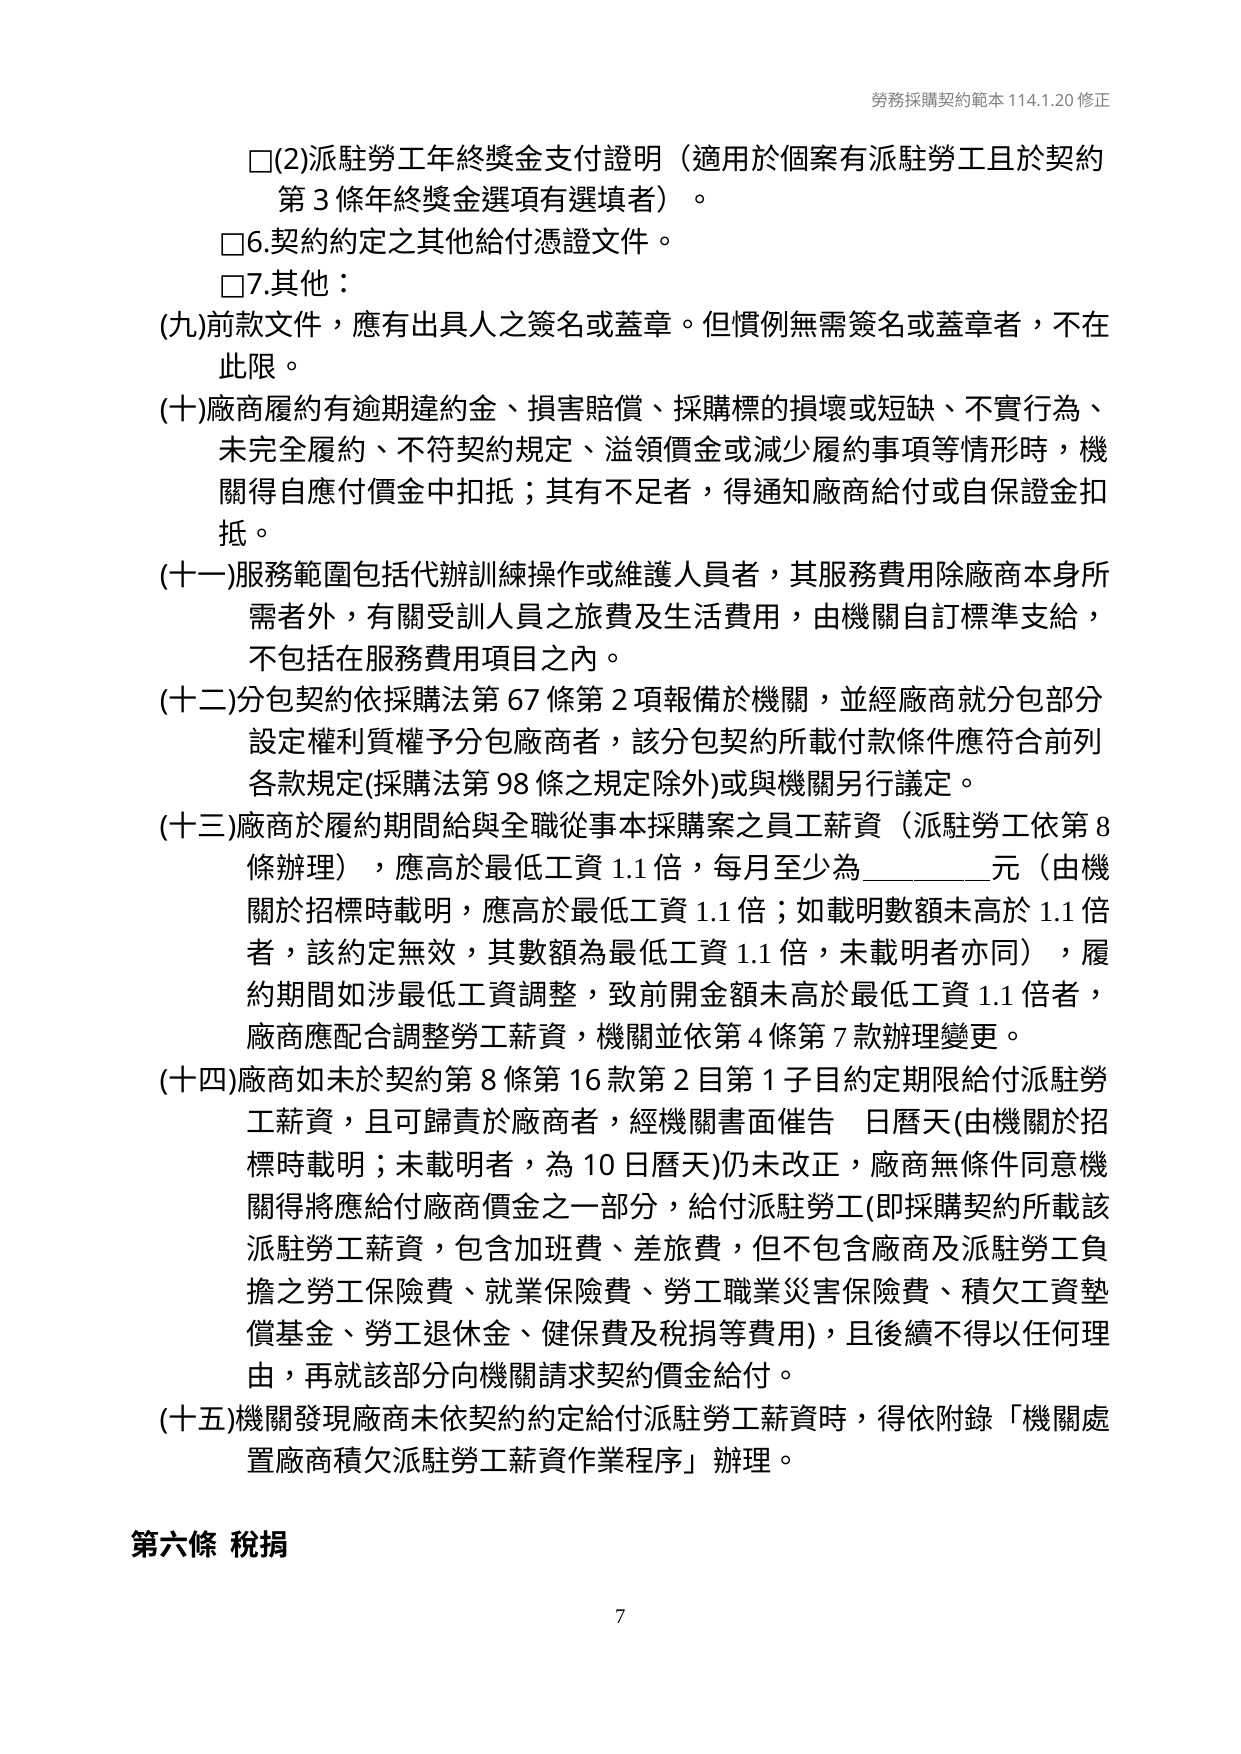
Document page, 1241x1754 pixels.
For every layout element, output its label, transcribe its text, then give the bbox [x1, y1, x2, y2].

text 第六條 稅捐 [130, 1522, 1110, 1563]
text (十三)廠商於履約期間給與全職從事本採購案之員工薪資（派駐勞工依第8條辦理），應高於最低工資1.1倍，每月至少為＿＿＿＿＿元（由機關於招標時載明，應高於最低工資1.1倍；如載明數額未高於1.1倍者，該約定無效，其數額為最低工資1.1倍，未載明者亦同），履約期間如涉最低工資調整，致前開金額未高於最低工資1.1倍者，廠商應配合調整勞工薪資，機關並依第4條第7款辦理變更。 [159, 802, 1110, 1056]
text □7.其他： [218, 261, 1104, 302]
text (九)前款文件，應有出具人之簽名或蓋章。但慣例無需簽名或蓋章者，不在此限。 [159, 302, 1110, 386]
text (十四)廠商如未於契約第8條第16款第2目第1子目約定期限給付派駐勞工薪資，且可歸責於廠商者，經機關書面催告 日曆天(由機關於招標時載明；未載明者，為10日曆天)仍未改正，廠商無條件同意機關得將應給付廠商價金之一部分，給付派駐勞工(即採購契約所載該派駐勞工薪資，包含加班費、差旅費，但不包含廠商及派駐勞工負擔之勞工保險費、就業保險費、勞工職業災害保險費、積欠工資墊償基金、勞工退休金、健保費及稅捐等費用)，且後續不得以任何理由，再就該部分向機關請求契約價金給付。 [159, 1056, 1110, 1395]
text (十二)分包契約依採購法第67條第2項報備於機關，並經廠商就分包部分設定權利質權予分包廠商者，該分包契約所載付款條件應符合前列各款規定(採購法第98條之規定除外)或與機關另行議定。 [159, 677, 1104, 802]
text □6.契約約定之其他給付憑證文件。 [218, 219, 1104, 261]
text (十五)機關發現廠商未依契約約定給付派駐勞工薪資時，得依附錄「機關處置廠商積欠派駐勞工薪資作業程序」辦理。 [159, 1395, 1110, 1480]
text (十)廠商履約有逾期違約金、損害賠償、採購標的損壞或短缺、不實行為、未完全履約、不符契約規定、溢領價金或減少履約事項等情形時，機關得自應付價金中扣抵；其有不足者，得通知廠商給付或自保證金扣抵。 [159, 386, 1110, 552]
text (十一)服務範圍包括代辦訓練操作或維護人員者，其服務費用除廠商本身所需者外，有關受訓人員之旅費及生活費用，由機關自訂標準支給，不包括在服務費用項目之內。 [159, 552, 1110, 677]
text □(2)派駐勞工年終獎金支付證明（適用於個案有派駐勞工且於契約第3條年終獎金選項有選填者）。 [247, 136, 1104, 219]
